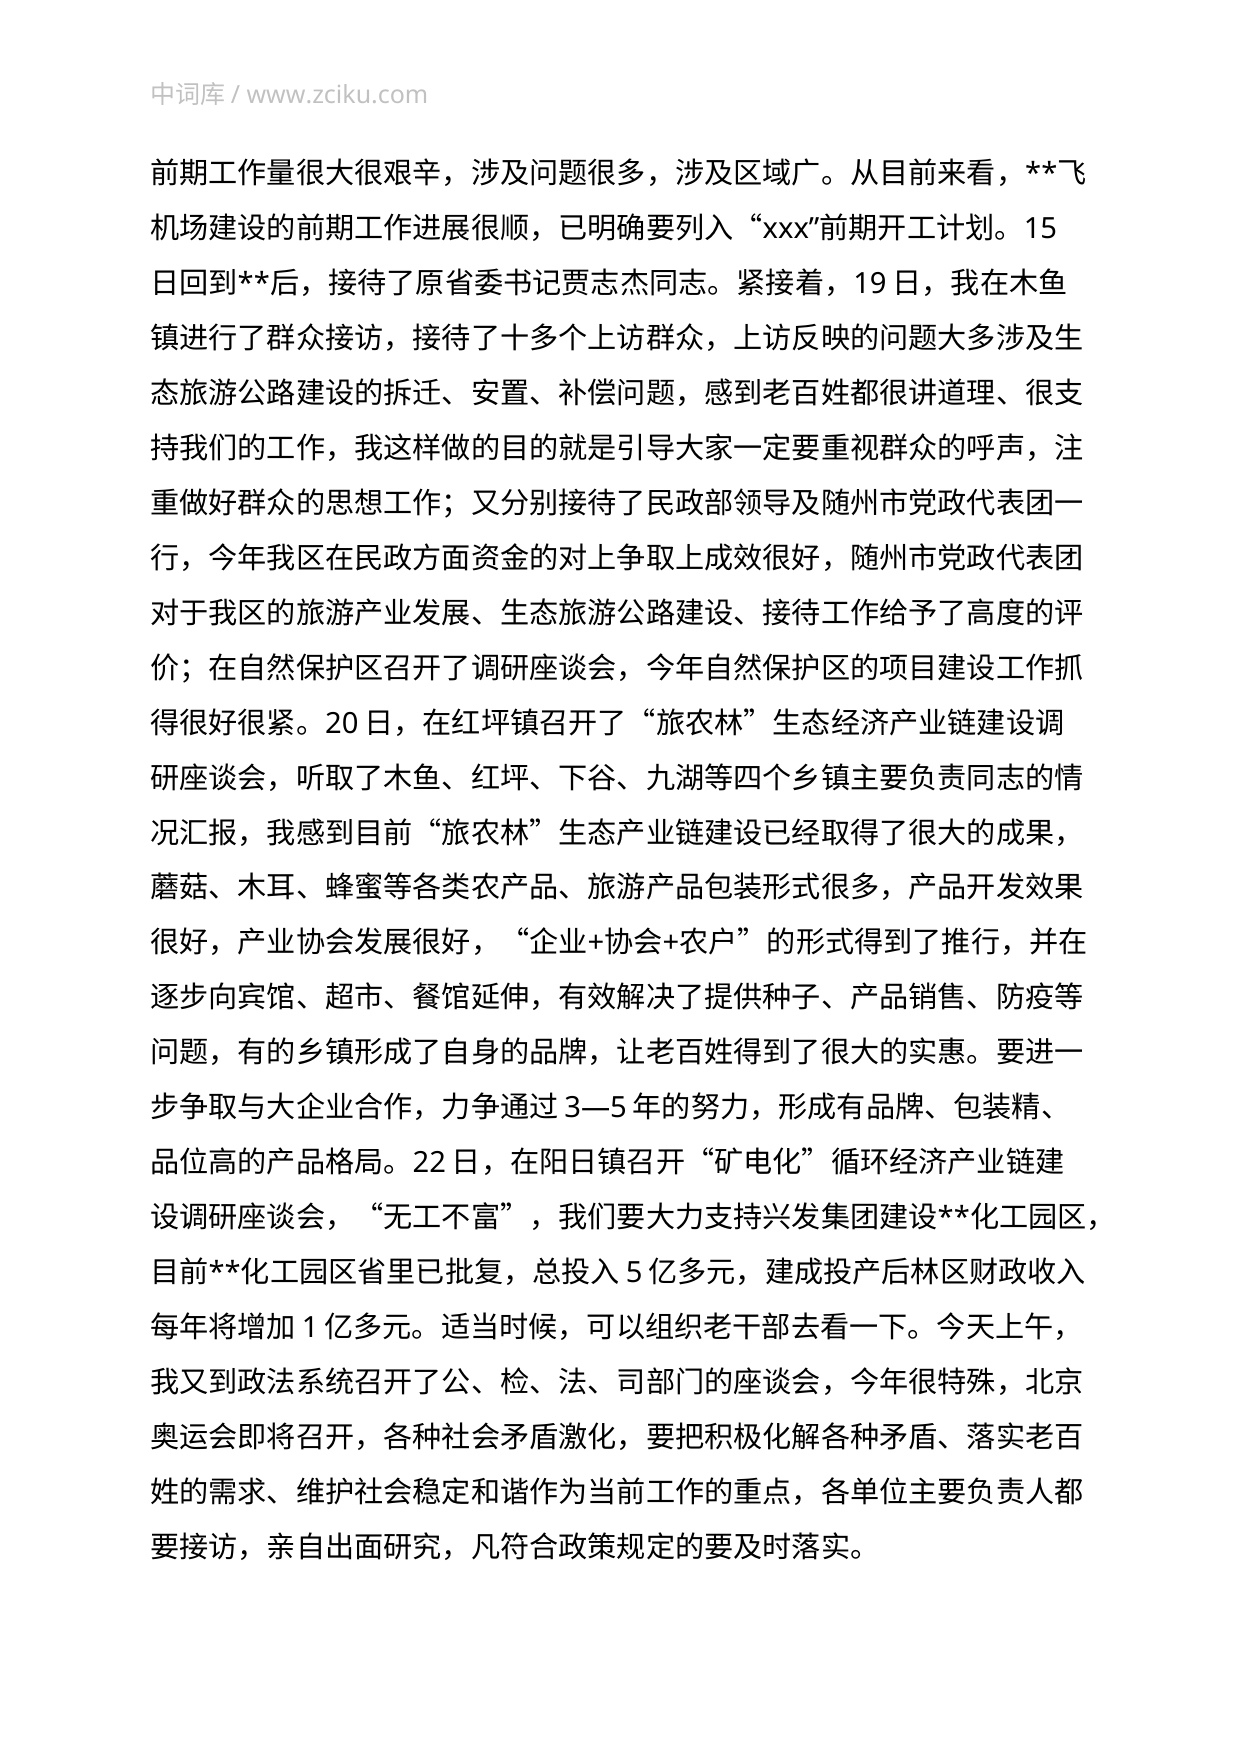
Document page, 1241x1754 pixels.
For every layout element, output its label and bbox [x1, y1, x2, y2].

text [150, 150, 1090, 1566]
